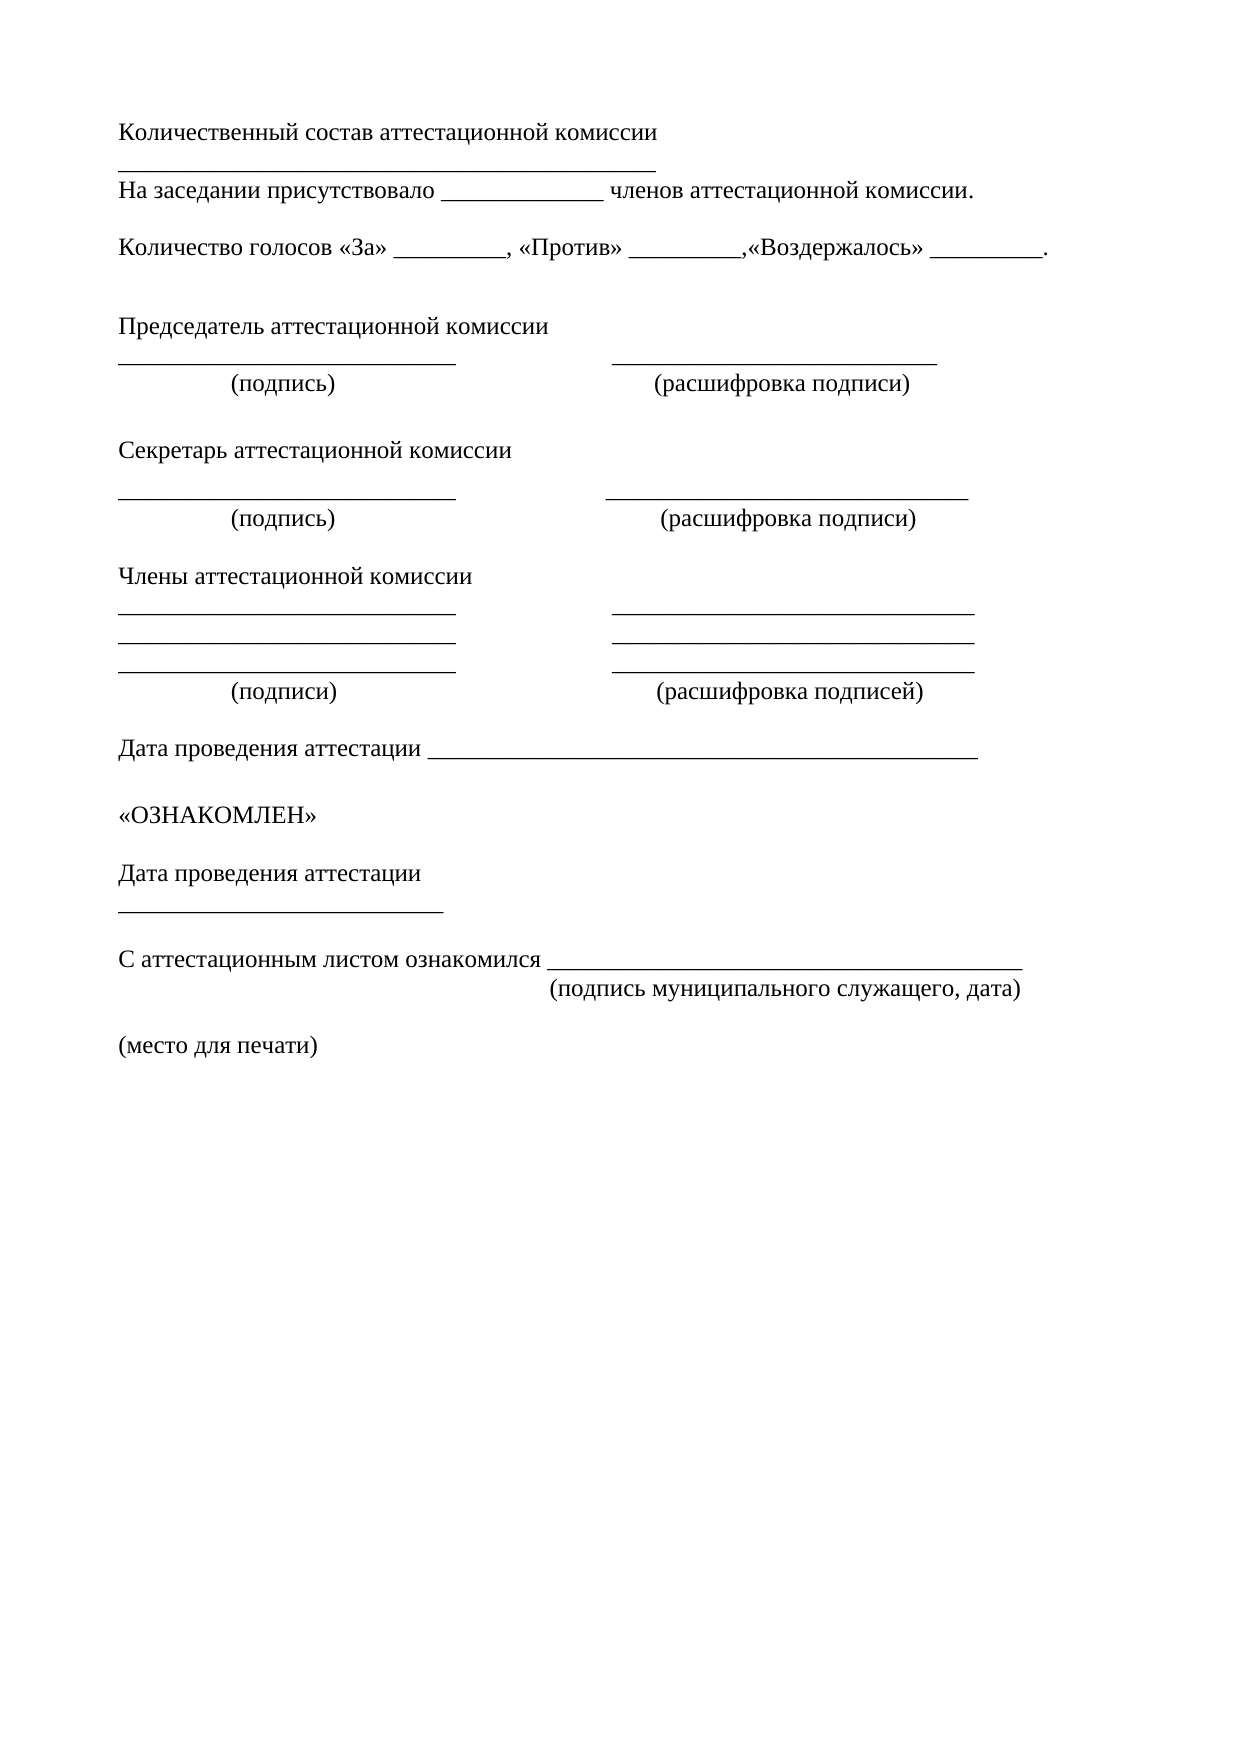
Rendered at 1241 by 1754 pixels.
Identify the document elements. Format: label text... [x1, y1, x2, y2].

text ___________________________ _____________________________ (подпись) (расшифровка подписи) Члены аттестационной комиссии ___________________________ _____________________________ ___________________________ _____________________________ ___________________________ _____________________________ (подписи) (расшифровка подписей) Дата проведения аттестации ____________________________________________ [118, 474, 1152, 790]
text Секретарь аттестационной комиссии [118, 435, 1152, 464]
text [118, 89, 1152, 261]
text Председатель аттестационной комиссии ___________________________ __________________________ (подпись) (расшифровка подписи) [118, 311, 1152, 425]
text «ОЗНАКОМЛЕН» Дата проведения аттестации __________________________ С аттестационным листом ознакомился ______________________________________ (подпись муниципального служащего, дата) (место для печати) [118, 801, 1152, 1059]
